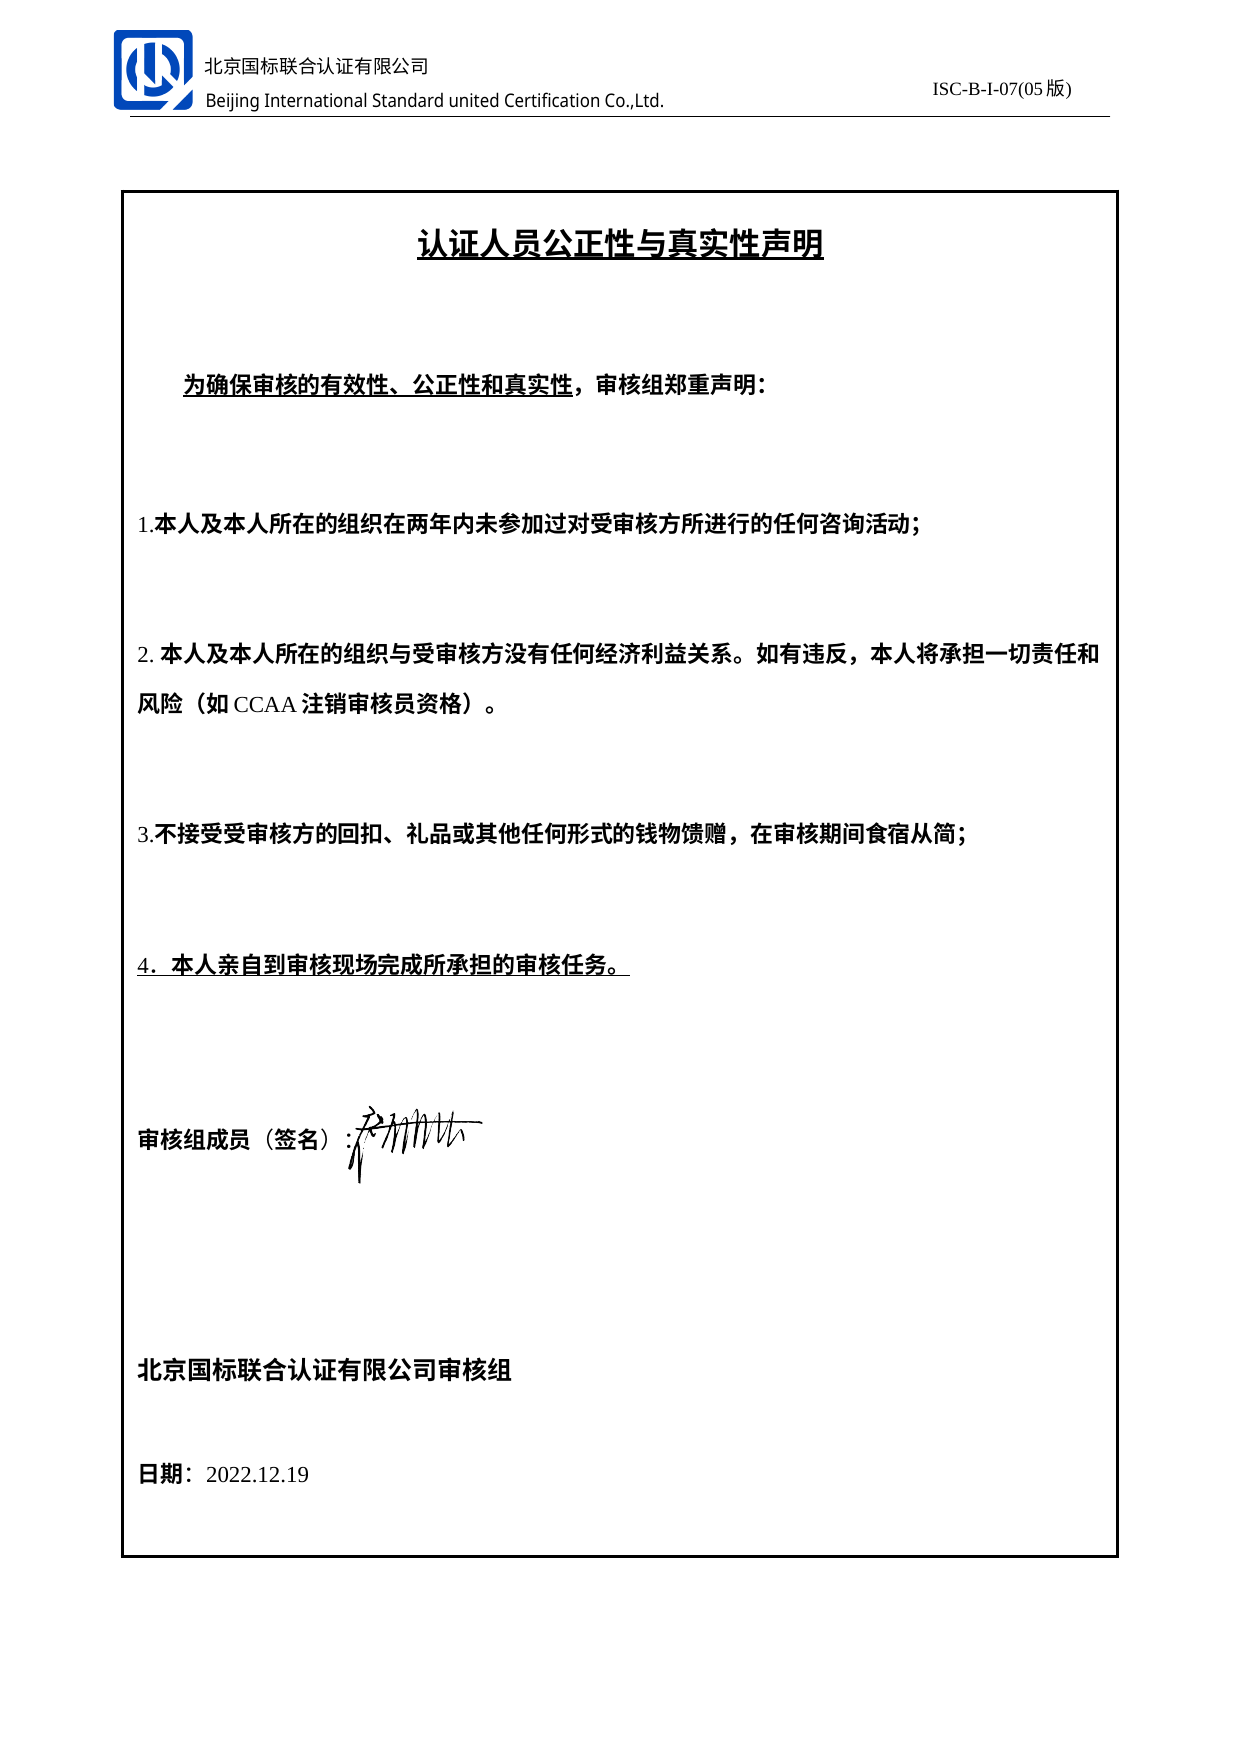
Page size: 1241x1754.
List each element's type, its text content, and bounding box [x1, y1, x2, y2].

picture [113, 30, 193, 110]
picture [346, 1102, 484, 1186]
table_header 认证人员公正性与真实性声明 为确保审核的有效性、公正性和真实性，审核组郑重声明： 1.本人及本人所在的组织在两年内未参加过对受审核方所进行的任何咨询活动； 2. 本人及本人所在的组织与受审核方没有任何经济利益关系。如有违反，本人将承担一切责任和风险（如CCAA注销审核员资格）。 3.不接受受审核方的回扣、礼品或其他任何形式的钱物馈赠，在审核期间食宿从简； 4．本人亲自到审核现场完成所承担的审核任务。 审核组成员（签名）： 北京国标联合认证有限公司审核组 日期：2022.12.19 [124, 193, 1116, 1555]
